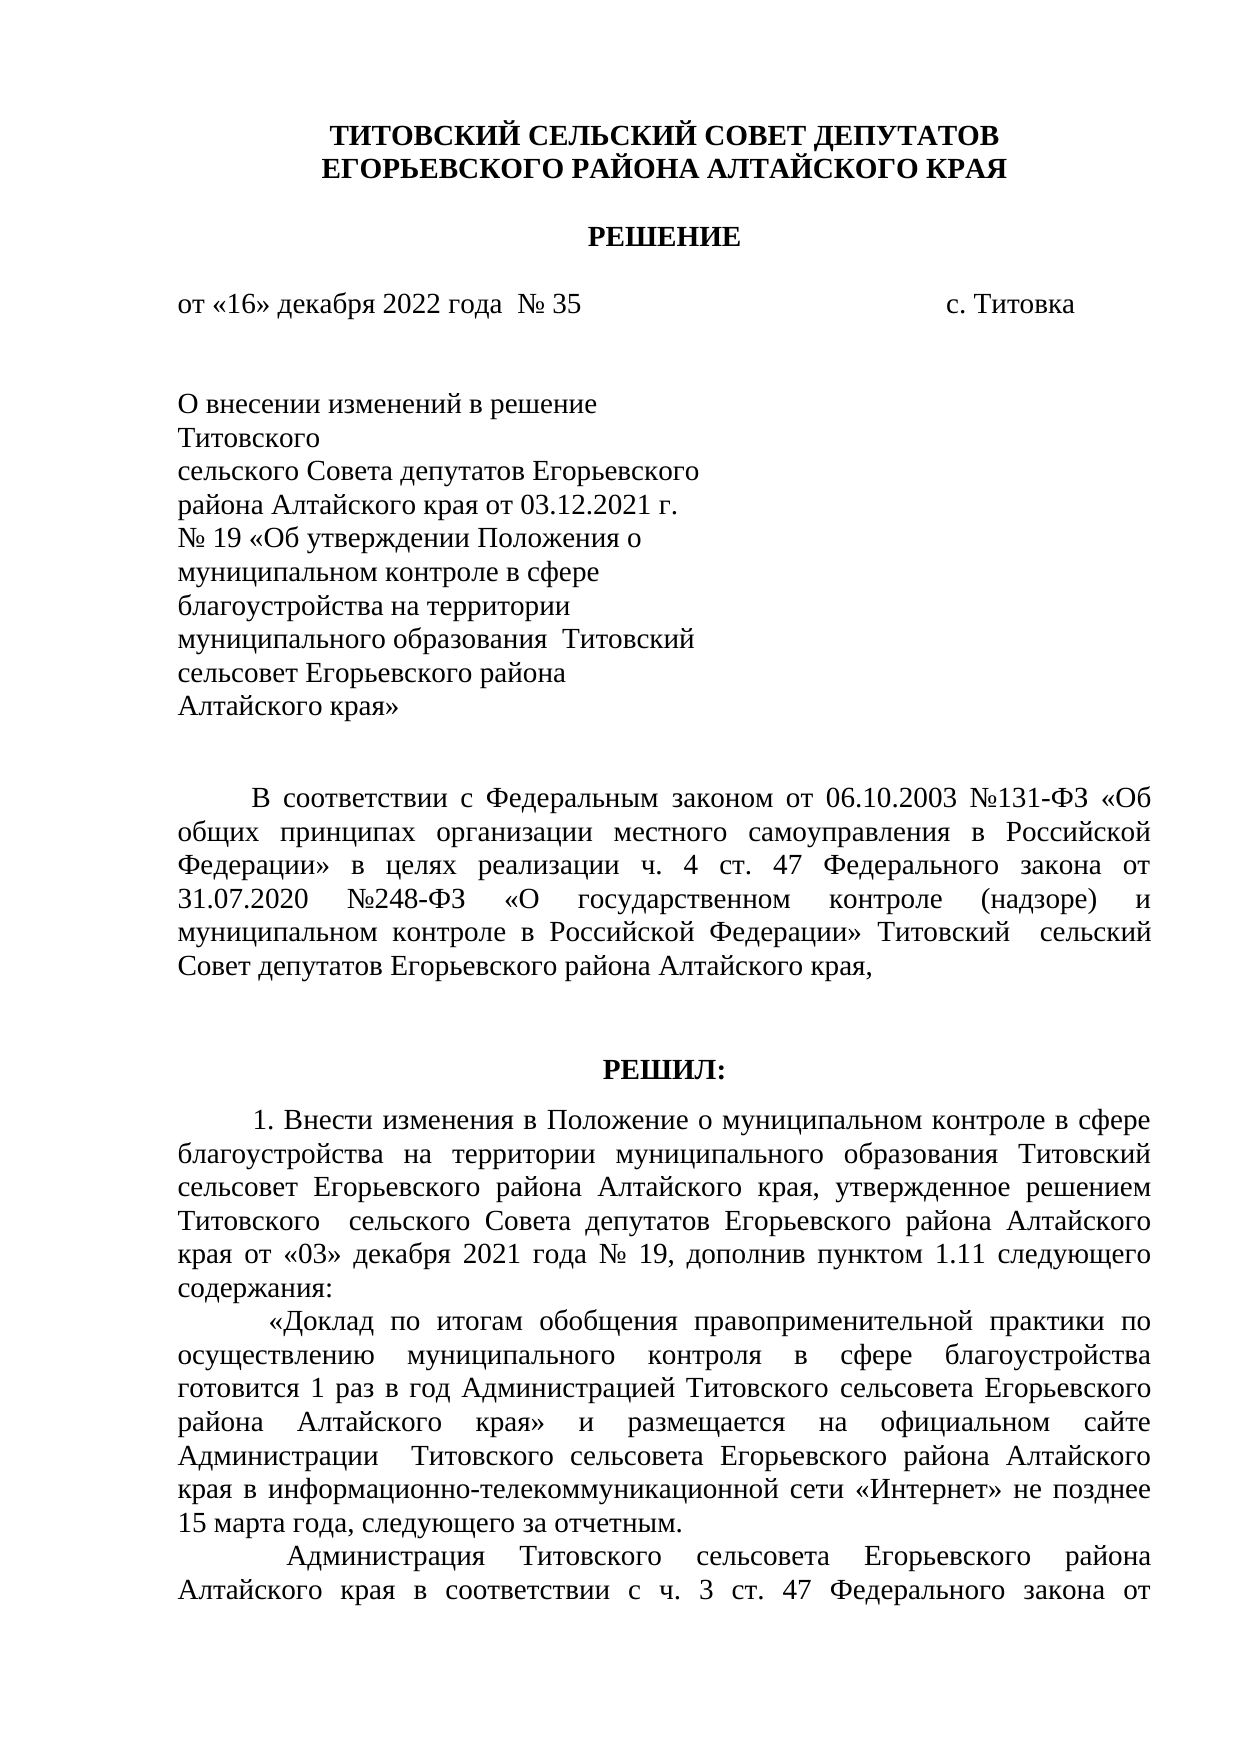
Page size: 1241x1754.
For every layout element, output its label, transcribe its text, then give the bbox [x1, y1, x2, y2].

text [177, 1538, 1152, 1605]
text «Доклад по итогам обобщения правоприменительной практики по осуществлению муниципального контроля в сфере благоустройства готовится 1 раз в год Администрацией Титовского сельсовета Егорьевского района Алтайского края» и размещается на официальном сайте Администрации Титовского сельсовета Егорьевского района Алтайского края в информационно-телекоммуникационной сети «Интернет» не позднее 15 марта года, следующего за отчетным. [177, 1303, 1152, 1538]
text ЕГОРЬЕВСКОГО РАЙОНА АЛТАЙСКОГО КРАЯ [177, 152, 1152, 185]
text РЕШИЛ: [177, 1052, 1152, 1086]
text ТИТОВСКИЙ СЕЛЬСКИЙ СОВЕТ ДЕПУТАТОВ [177, 118, 1152, 152]
text 1. Внести изменения в Положение о муниципальном контроле в сфере благоустройства на территории муниципального образования Титовский сельсовет Егорьевского района Алтайского края, утвержденное решением Титовского сельского Совета депутатов Егорьевского района Алтайского края от «03» декабря 2021 года № 19, дополнив пунктом 1.11 следующего содержания: [177, 1102, 1152, 1303]
text от «16» декабря 2022 года № 35 с. Титовка [177, 286, 1152, 319]
text РЕШЕНИЕ [177, 219, 1152, 252]
subtitle В соответствии с Федеральным законом от 06.10.2003 №131-ФЗ «Об общих принципах организации местного самоуправления в Российской Федерации» в целях реализации ч. 4 ст. 47 Федерального закона от 31.07.2020 №248-ФЗ «О государственном контроле (надзоре) и муниципальном контроле в Российской Федерации» Титовский сельский Совет депутатов Егорьевского района Алтайского края, [177, 780, 1152, 982]
text О внесении изменений в решение Титовского сельского Совета депутатов Егорьевского района Алтайского края от 03.12.2021 г. № 19 «Об утверждении Положения о муниципальном контроле в сфере благоустройства на территории муниципального образования Титовский сельсовет Егорьевского района Алтайского края» [177, 386, 709, 722]
